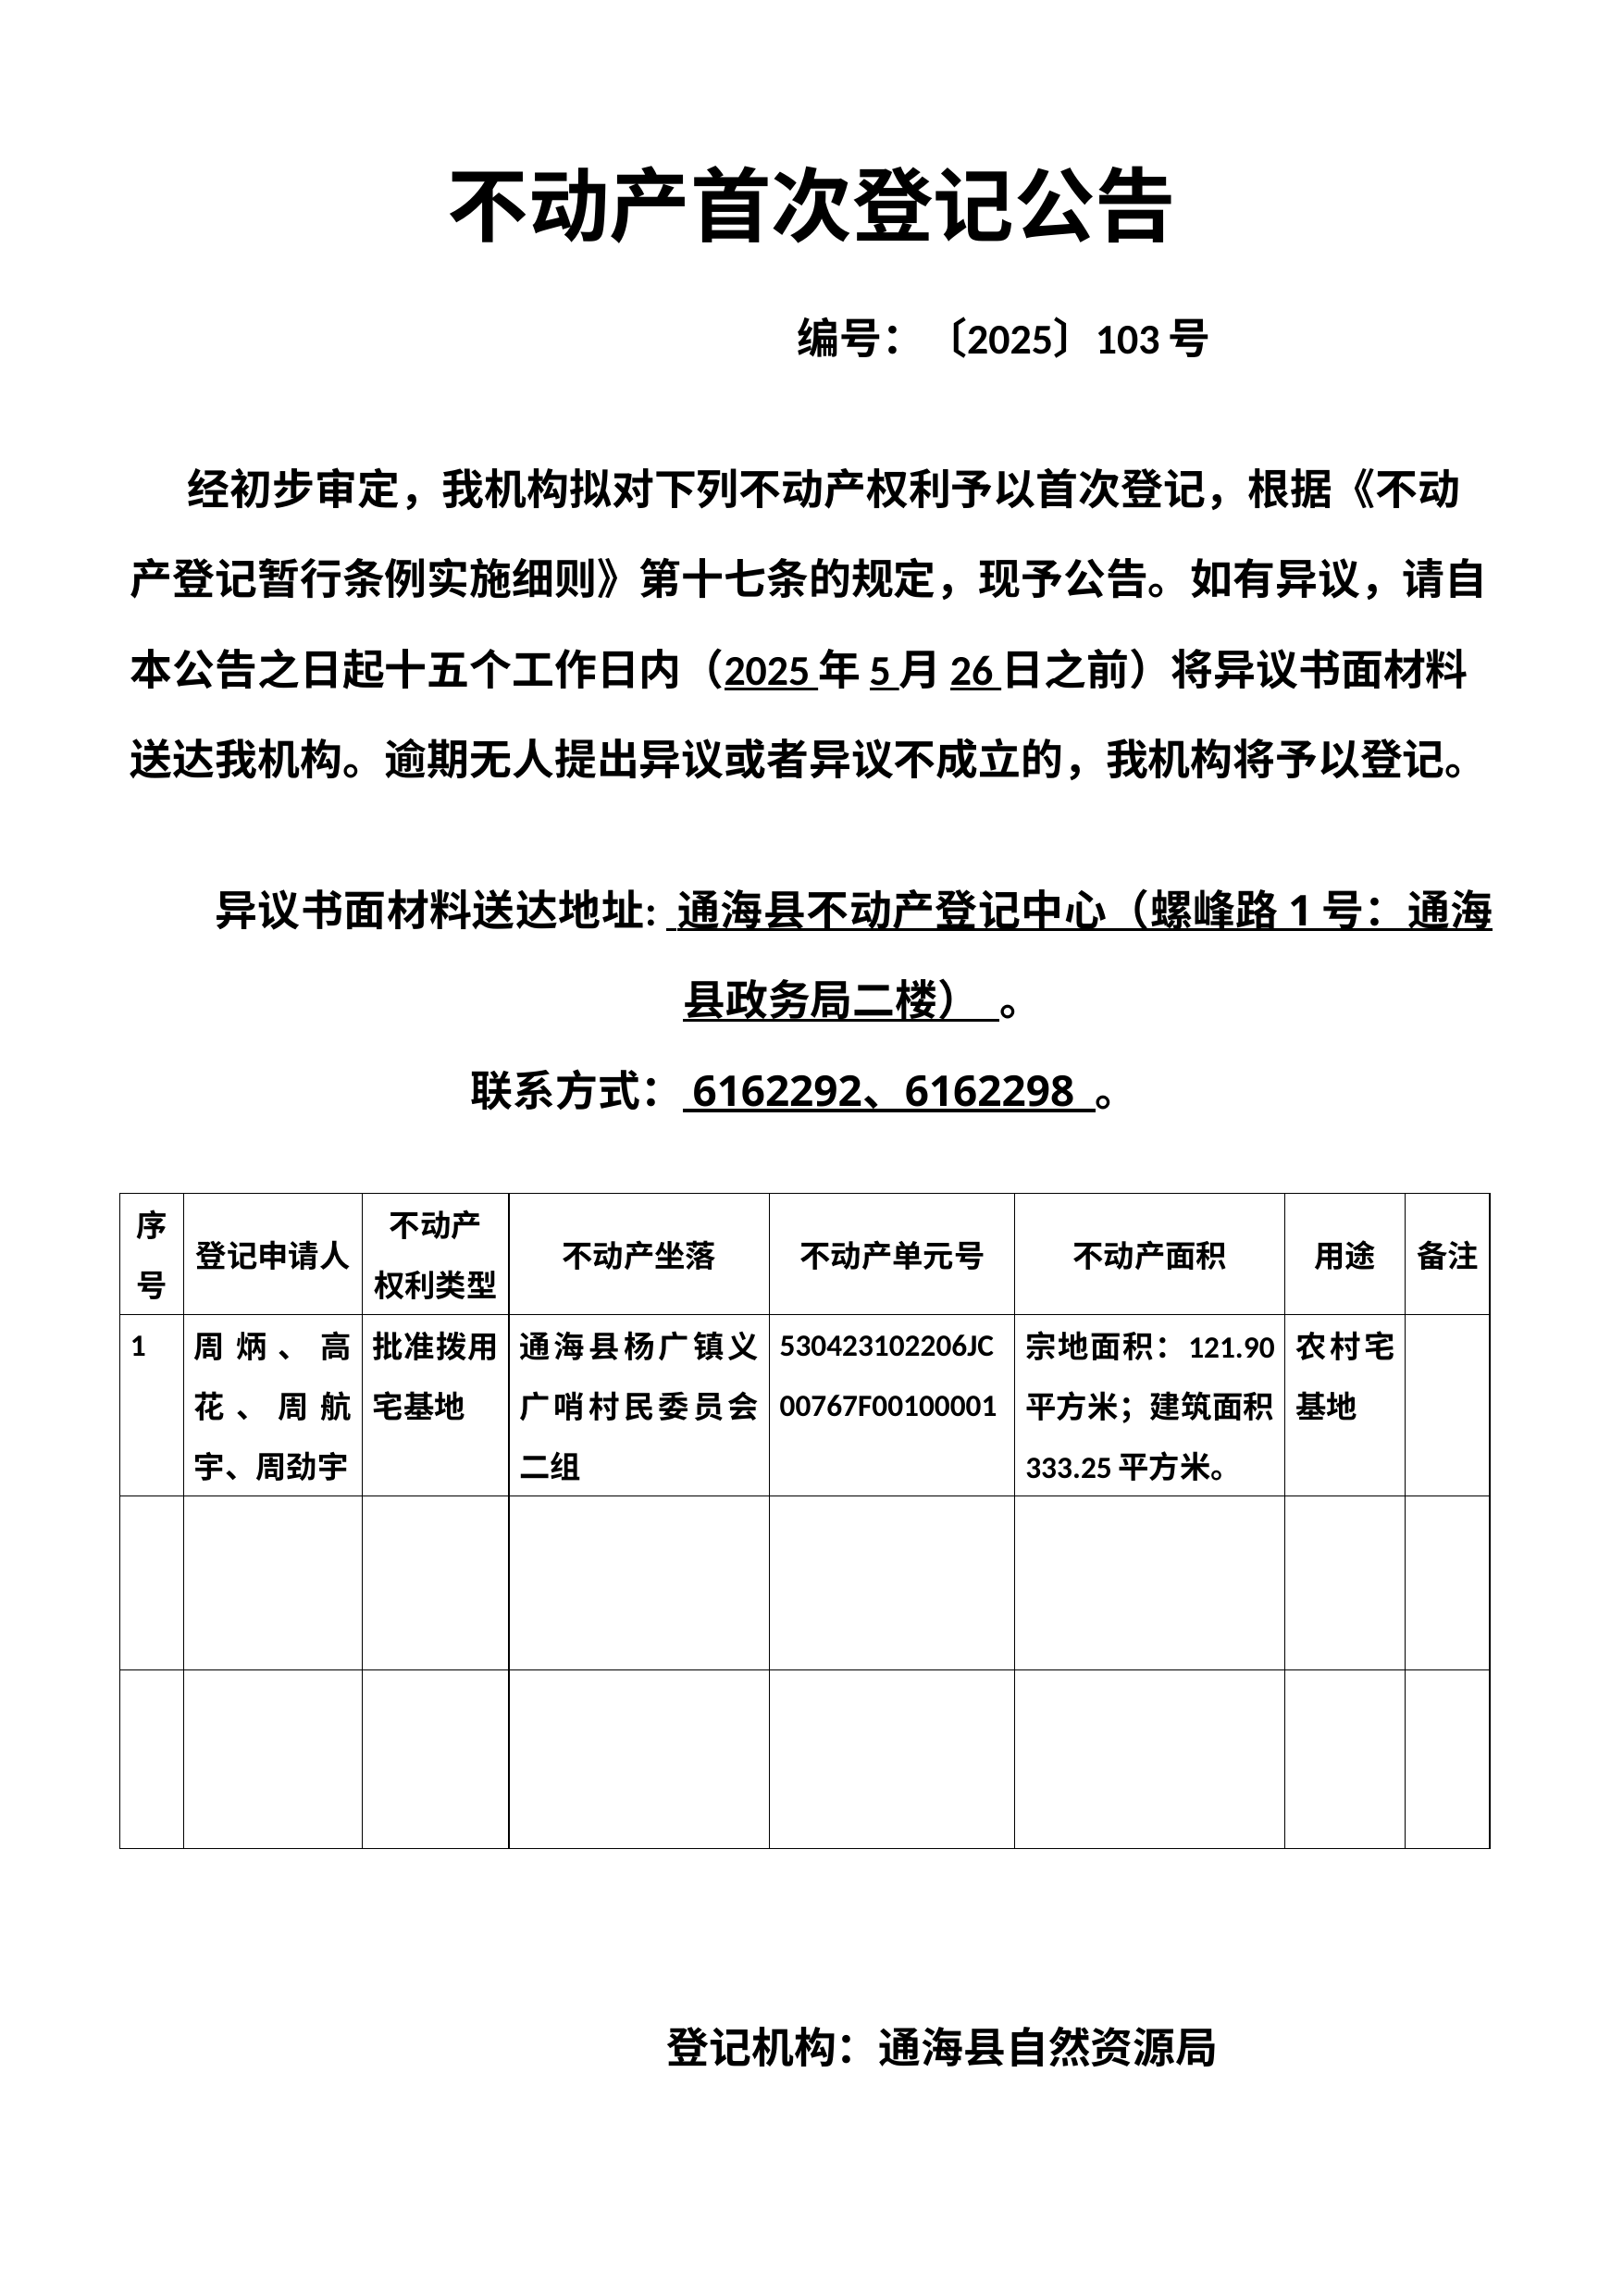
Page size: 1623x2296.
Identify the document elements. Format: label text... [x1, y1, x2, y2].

table_cell [363, 1496, 508, 1669]
table_cell [510, 1496, 769, 1669]
table_header 不动产单元号 [770, 1194, 1014, 1314]
table_header 备注 [1406, 1194, 1489, 1314]
table_cell [184, 1670, 362, 1848]
table_header 不动产坐落 [510, 1194, 769, 1314]
table_cell [363, 1670, 508, 1848]
table_cell [770, 1496, 1014, 1669]
table_cell 1 [120, 1315, 183, 1496]
table_cell [510, 1670, 769, 1848]
table_cell [1285, 1496, 1405, 1669]
table_header 用途 [1285, 1194, 1405, 1314]
text 联系方式： 6162292、6162298 。 [130, 1042, 1493, 1133]
text 异议书面材料送达地址: 通海县不动产登记中心（螺峰路1号：通海县政务局二楼） 。 [215, 862, 1493, 1042]
table_cell 宗地面积：121.90平方米；建筑面积333.25平方米。 [1015, 1315, 1284, 1496]
table_cell 批准拨用宅基地 [363, 1315, 508, 1496]
table_header 不动产 权利类型 [363, 1194, 508, 1314]
table_cell [120, 1670, 183, 1848]
table_cell [1285, 1670, 1405, 1848]
table_cell [1406, 1670, 1489, 1848]
table_cell [1406, 1496, 1489, 1669]
table_cell 农村宅基地 [1285, 1315, 1405, 1496]
table_cell 通海县杨广镇义广哨村民委员会二组 [510, 1315, 769, 1496]
table_cell [770, 1670, 1014, 1848]
table_cell 周炳、高花、周航宇、周劲宇 [184, 1315, 362, 1496]
table_header 序号 [120, 1194, 183, 1314]
table_header 登记申请人 [184, 1194, 362, 1314]
text 经初步审定，我机构拟对下列不动产权利予以首次登记，根据《不动产登记暂行条例实施细则》第十七条的规定，现予公告。如有异议，请自本公告之日起十五个工作日内（2025年5月26日之前）将异议书面材料送达我机构。逾期无人提出异议或者异议不成立的，我机构将予以登记。 [130, 441, 1493, 801]
table_cell [184, 1496, 362, 1669]
table_header 不动产面积 [1015, 1194, 1284, 1314]
text 编号：〔2025〕103号 [130, 291, 1493, 380]
table_cell [1406, 1315, 1489, 1496]
table_cell 530423102206JC00767F00100001 [770, 1315, 1014, 1496]
table_cell [120, 1496, 183, 1669]
table_cell [1015, 1496, 1284, 1669]
text 登记机构：通海县自然资源局 [130, 1999, 1493, 2090]
table_cell [1015, 1670, 1284, 1848]
text 不动产首次登记公告 [130, 140, 1493, 260]
